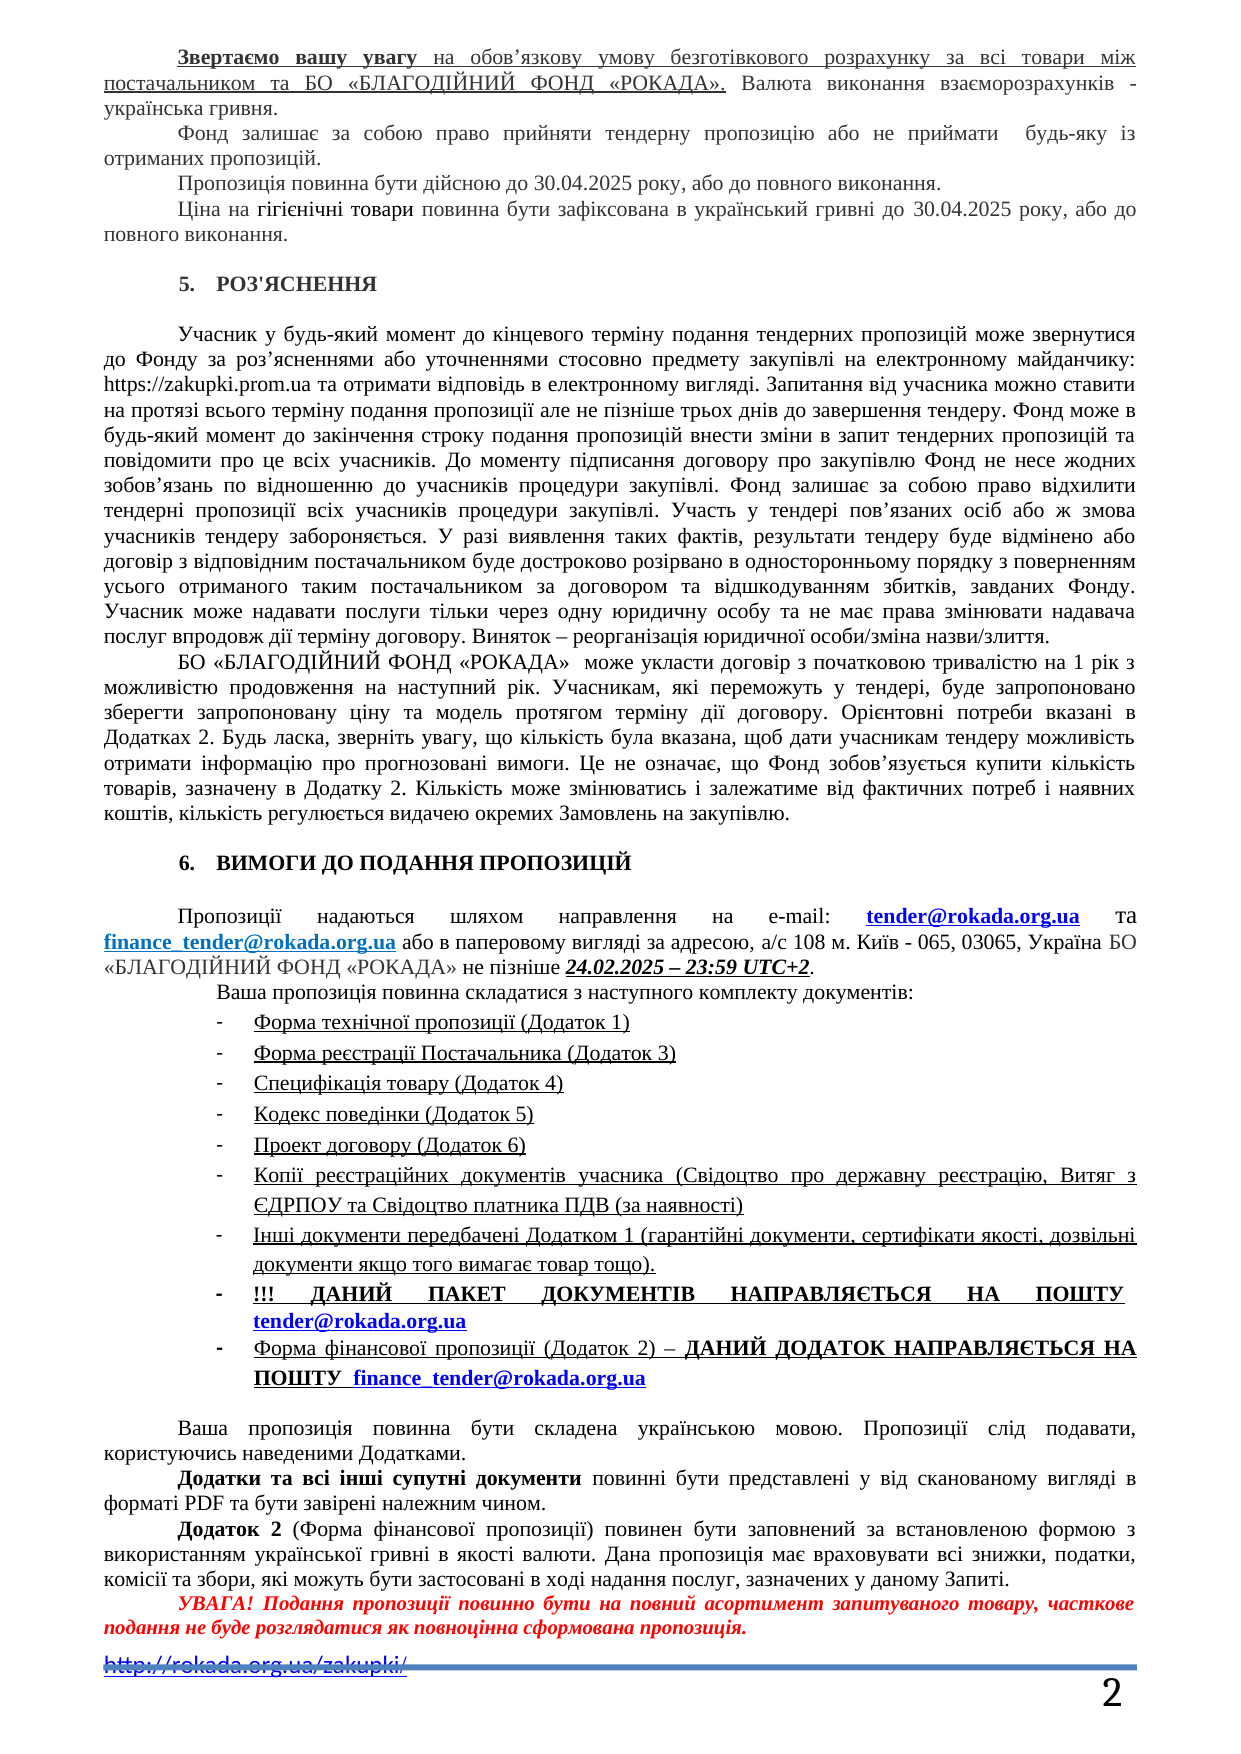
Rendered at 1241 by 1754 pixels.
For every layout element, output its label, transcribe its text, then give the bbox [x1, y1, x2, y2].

list Проект договору (Додаток 6) [216, 1131, 1137, 1157]
text Ціна на гігієнічні товари повинна бути зафіксована в український гривні до 30.04.2025 року, або до повного виконання. [103, 196, 1137, 246]
list Форма реєстрації Постачальника (Додаток 3) [216, 1039, 1137, 1066]
list Форма технічної пропозиції (Додаток 1) [216, 1008, 1137, 1035]
list ВИМОГИ ДО ПОДАННЯ ПРОПОЗИЦІЙ [178, 850, 1137, 876]
list Кодекс поведінки (Додаток 5) [216, 1100, 1137, 1127]
list Ваша пропозиція повинна складатися з наступного комплекту документів: [216, 979, 1137, 1004]
list РОЗ'ЯСНЕННЯ [178, 271, 1137, 296]
text УВАГА! Подання пропозиції повинно бути на повний асортимент запитуваного товару, часткове подання не буде розглядатися як повноцінна сформована пропозиція. [103, 1591, 1137, 1639]
text Звертаємо вашу увагу на обов’язкову умову безготівкового розрахунку за всі товари між постачальником та БО «БЛАГОДІЙНИЙ ФОНД «РОКАДА». Валюта виконання взаєморозрахунків - українська гривня. [103, 44, 1137, 120]
text Ваша пропозиція повинна бути складена українською мовою. Пропозиції слід подавати, користуючись наведеними Додатками. [103, 1415, 1137, 1465]
text Додаток 2 (Форма фінансової пропозиції) повинен бути заповнений за встановленою формою з використанням української гривні в якості валюти. Дана пропозиція має враховувати всі знижки, податки, комісії та збори, які можуть бути застосовані в ході надання послуг, зазначених у даному Запиті. [103, 1516, 1137, 1591]
text Пропозиція повинна бути дійсною до 30.04.2025 року, або до повного виконання. [103, 170, 1137, 196]
text Пропозиції надаються шляхом направлення на e-mail: tender@rokada.org.ua та finance_tender@rokada.org.ua або в паперовому вигляді за адресою, а/с 108 м. Київ - 065, 03065, Україна БО «БЛАГОДІЙНИЙ ФОНД «РОКАДА» не пізніше 24.02.2025 – 23:59 UTC+2. [103, 900, 1137, 979]
text Учасник у будь-який момент до кінцевого терміну подання тендерних пропозицій може звернутися до Фонду за роз’ясненнями або уточненнями стосовно предмету закупівлі на електронному майданчику: https://zakupki.prom.ua та отримати відповідь в електронному вигляді. Запитання від учасника можно ставити на протязі всього терміну подання пропозиції але не пізніше трьох днів до завершення тендеру. Фонд може в будь-який момент до закінчення строку подання пропозицій внести зміни в запит тендерних пропозицій та повідомити про це всіх учасників. До моменту підписання договору про закупівлю Фонд не несе жодних зобов’язань по відношенню до учасників процедури закупівлі. Фонд залишає за собою право відхилити тендерні пропозиції всіх учасників процедури закупівлі. Участь у тендері пов’язаних осіб або ж змова учасників тендеру забороняється. У разі виявлення таких фактів, результати тендеру буде відмінено або договір з відповідним постачальником буде достроково розірвано в односторонньому порядку з поверненням усього отриманого таким постачальником за договором та відшкодуванням збитків, завданих Фонду. Учасник може надавати послуги тільки через одну юридичну особу та не має права змінювати надавача послуг впродовж дії терміну договору. Виняток – реорганізація юридичної особи/зміна назви/злиття. [103, 321, 1137, 649]
text Фонд залишає за собою право прийняти тендерну пропозицію або не приймати будь-яку із отриманих пропозицій. [103, 120, 1137, 170]
text Додатки та всі інші супутні документи повинні бути представлені у від сканованому вигляді в форматі PDF та бути завірені належним чином. [103, 1465, 1137, 1516]
list !!! ДАНИЙ ПАКЕТ ДОКУМЕНТІВ НАПРАВЛЯЄТЬСЯ НА ПОШТУ tender@rokada.org.ua [216, 1280, 1125, 1333]
list Специфікація товару (Додаток 4) [216, 1069, 1137, 1096]
text БО «БЛАГОДІЙНИЙ ФОНД «РОКАДА» може укласти договір з початковою тривалістю на 1 рік з можливістю продовження на наступний рік. Учасникам, які переможуть у тендері, буде запропоновано зберегти запропоновану ціну та модель протягом терміну дії договору. Орієнтовні потреби вказані в Додатках 2. Будь ласка, зверніть увагу, що кількість була вказана, щоб дати учасникам тендеру можливість отримати інформацію про прогнозовані вимоги. Це не означає, що Фонд зобов’язується купити кількість товарів, зазначену в Додатку 2. Кількість може змінюватись і залежатиме від фактичних потреб і наявних коштів, кількість регулюється видачею окремих Замовлень на закупівлю. [103, 649, 1137, 825]
list Інші документи передбачені Додатком 1 (гарантійні документи, сертифікати якості, дозвільні документи якщо того вимагає товар тощо). [216, 1221, 1137, 1276]
list Копії реєстраційних документів учасника (Свідоцтво про державну реєстрацію, Витяг з ЄДРПОУ та Свідоцтво платника ПДВ (за наявності) [216, 1161, 1137, 1217]
list Форма фінансової пропозиції (Додаток 2) – ДАНИЙ ДОДАТОК НАПРАВЛЯЄТЬСЯ НА ПОШТУ finance_tender@rokada.org.ua [216, 1334, 1137, 1390]
